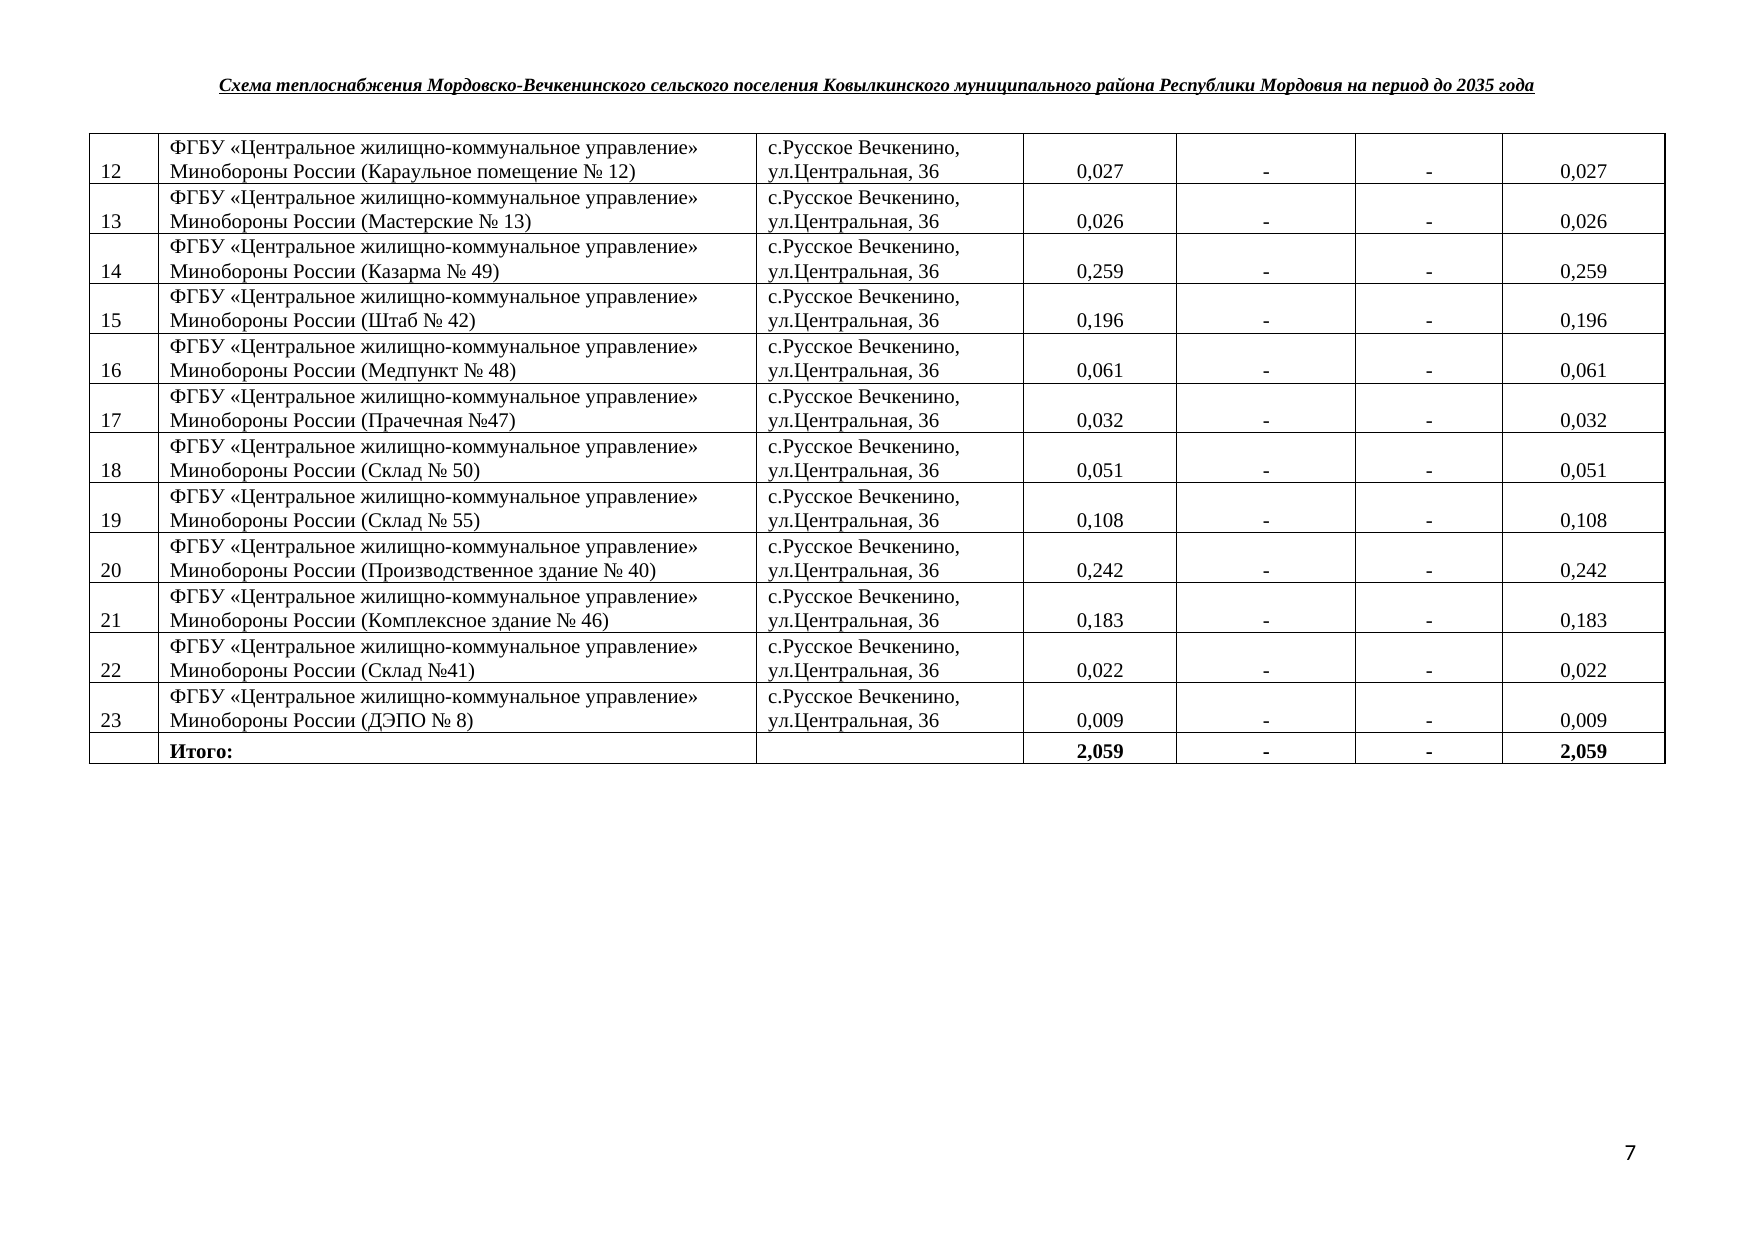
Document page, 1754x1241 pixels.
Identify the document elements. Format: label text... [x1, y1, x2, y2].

table_cell 12 [90, 134, 158, 183]
table_cell [757, 733, 1023, 763]
table_cell - [1356, 284, 1502, 332]
table_cell 0,032 [1503, 384, 1664, 432]
table_cell 0,061 [1503, 334, 1664, 382]
table_cell 0,061 [1024, 334, 1176, 382]
table_cell - [1356, 334, 1502, 382]
table_cell ФГБУ «Центральное жилищно-коммунальное управление» Минобороны России (Склад № 55) [159, 483, 756, 532]
table_cell - [1177, 384, 1355, 432]
table_cell 14 [90, 234, 158, 283]
table_cell ФГБУ «Центральное жилищно-коммунальное управление» Минобороны России (Караульное помещение № 12) [159, 134, 756, 183]
table_cell ФГБУ «Центральное жилищно-коммунальное управление» Минобороны России (Склад № 50) [159, 433, 756, 482]
table_cell 2,059 [1024, 733, 1176, 763]
table_cell 22 [90, 633, 158, 682]
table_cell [757, 134, 1023, 183]
table_cell ФГБУ «Центральное жилищно-коммунальное управление» Минобороны России (Прачечная №47) [159, 384, 756, 432]
table_cell - [1177, 583, 1355, 632]
table_cell 19 [90, 483, 158, 532]
table_cell с.Русское Вечкенино, ул.Центральная, 36 [757, 633, 1023, 682]
table_cell ФГБУ «Центральное жилищно-коммунальное управление» Минобороны России (Штаб № 42) [159, 284, 756, 332]
table_cell - [1177, 334, 1355, 382]
table_cell 0,051 [1024, 433, 1176, 482]
table_cell 0,259 [1024, 234, 1176, 283]
table_cell - [1177, 533, 1355, 582]
table_cell ФГБУ «Центральное жилищно-коммунальное управление» Минобороны России (Медпункт № 48) [159, 334, 756, 382]
table_cell 0,022 [1503, 633, 1664, 682]
table_cell ФГБУ «Центральное жилищно-коммунальное управление» Минобороны России (ДЭПО № 8) [159, 683, 756, 732]
table_cell ФГБУ «Центральное жилищно-коммунальное управление» Минобороны России (Производственное здание № 40) [159, 533, 756, 582]
table_cell - [1177, 683, 1355, 732]
table_cell 21 [90, 583, 158, 632]
table_cell 0,108 [1024, 483, 1176, 532]
table_cell Итого: [159, 733, 756, 763]
table_cell 18 [90, 433, 158, 482]
table_cell с.Русское Вечкенино, ул.Центральная, 36 [757, 683, 1023, 732]
table_cell с.Русское Вечкенино, ул.Центральная, 36 [757, 533, 1023, 582]
table_cell 0,022 [1024, 633, 1176, 682]
table_cell - [1177, 234, 1355, 283]
table_cell - [1356, 533, 1502, 582]
table_cell - [1177, 134, 1355, 183]
table_cell 0,242 [1024, 533, 1176, 582]
table_cell - [1177, 633, 1355, 682]
table_cell - [1177, 433, 1355, 482]
table_cell с.Русское Вечкенино, ул.Центральная, 36 [757, 483, 1023, 532]
table_cell 0,196 [1024, 284, 1176, 332]
table_cell с.Русское Вечкенино, ул.Центральная, 36 [757, 284, 1023, 332]
table_cell 0,009 [1503, 683, 1664, 732]
table_cell 20 [90, 533, 158, 582]
table_cell 0,051 [1503, 433, 1664, 482]
table_cell - [1356, 633, 1502, 682]
table_cell с.Русское Вечкенино, ул.Центральная, 36 [757, 334, 1023, 382]
table_cell ФГБУ «Центральное жилищно-коммунальное управление» Минобороны России (Комплексное здание № 46) [159, 583, 756, 632]
table_cell 0,108 [1503, 483, 1664, 532]
table_cell 0,183 [1503, 583, 1664, 632]
table_cell 0,027 [1503, 134, 1664, 183]
table_cell 0,183 [1024, 583, 1176, 632]
table_cell - [1356, 384, 1502, 432]
table_cell 0,026 [1024, 184, 1176, 233]
table_cell 17 [90, 384, 158, 432]
table_cell 0,009 [1024, 683, 1176, 732]
table_cell ФГБУ «Центральное жилищно-коммунальное управление» Минобороны России (Склад №41) [159, 633, 756, 682]
table_cell - [1356, 683, 1502, 732]
table_cell с.Русское Вечкенино, ул.Центральная, 36 [757, 583, 1023, 632]
table_cell - [1177, 733, 1355, 763]
table_cell 0,242 [1503, 533, 1664, 582]
table_cell с.Русское Вечкенино, ул.Центральная, 36 [757, 433, 1023, 482]
table_cell ФГБУ «Центральное жилищно-коммунальное управление» Минобороны России (Мастерские № 13) [159, 184, 756, 233]
table_cell 16 [90, 334, 158, 382]
table_cell 15 [90, 284, 158, 332]
table_cell - [1356, 134, 1502, 183]
table_cell - [1356, 433, 1502, 482]
table_cell - [1356, 733, 1502, 763]
table_cell 23 [90, 683, 158, 732]
table_cell 0,259 [1503, 234, 1664, 283]
table_cell 0,026 [1503, 184, 1664, 233]
table_cell - [1356, 483, 1502, 532]
table_cell - [1177, 184, 1355, 233]
table_cell [90, 733, 158, 763]
table_cell - [1356, 184, 1502, 233]
table_cell - [1177, 284, 1355, 332]
table_cell 0,027 [1024, 134, 1176, 183]
table_cell - [1356, 234, 1502, 283]
table_cell ФГБУ «Центральное жилищно-коммунальное управление» Минобороны России (Казарма № 49) [159, 234, 756, 283]
table_cell 2,059 [1503, 733, 1664, 763]
table_cell 13 [90, 184, 158, 233]
table_cell с.Русское Вечкенино, ул.Центральная, 36 [757, 234, 1023, 283]
table_cell с.Русское Вечкенино, ул.Центральная, 36 [757, 384, 1023, 432]
table_cell - [1356, 583, 1502, 632]
table_cell с.Русское Вечкенино, ул.Центральная, 36 [757, 184, 1023, 233]
table_cell - [1177, 483, 1355, 532]
table_cell 0,032 [1024, 384, 1176, 432]
table_cell 0,196 [1503, 284, 1664, 332]
